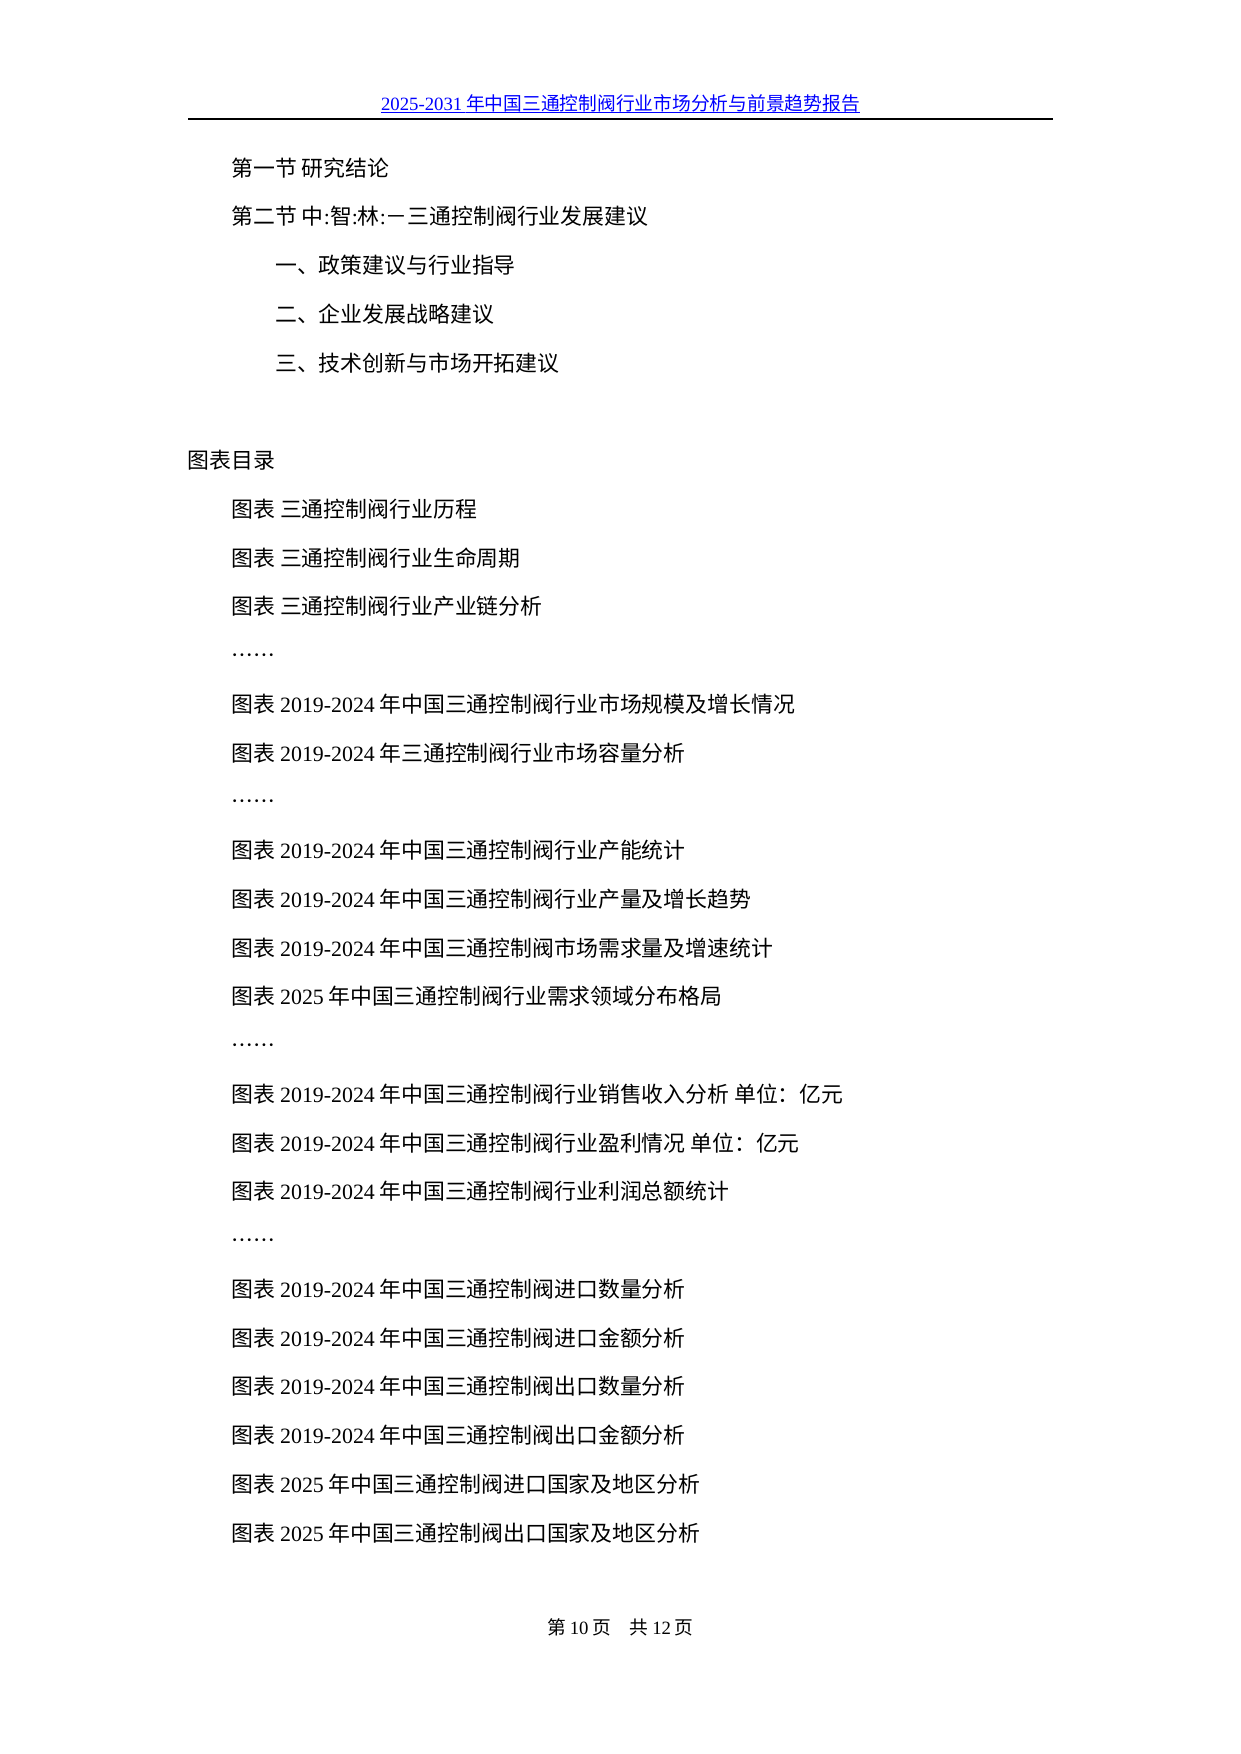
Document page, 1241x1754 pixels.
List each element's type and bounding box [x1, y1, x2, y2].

text [187, 150, 1053, 1548]
